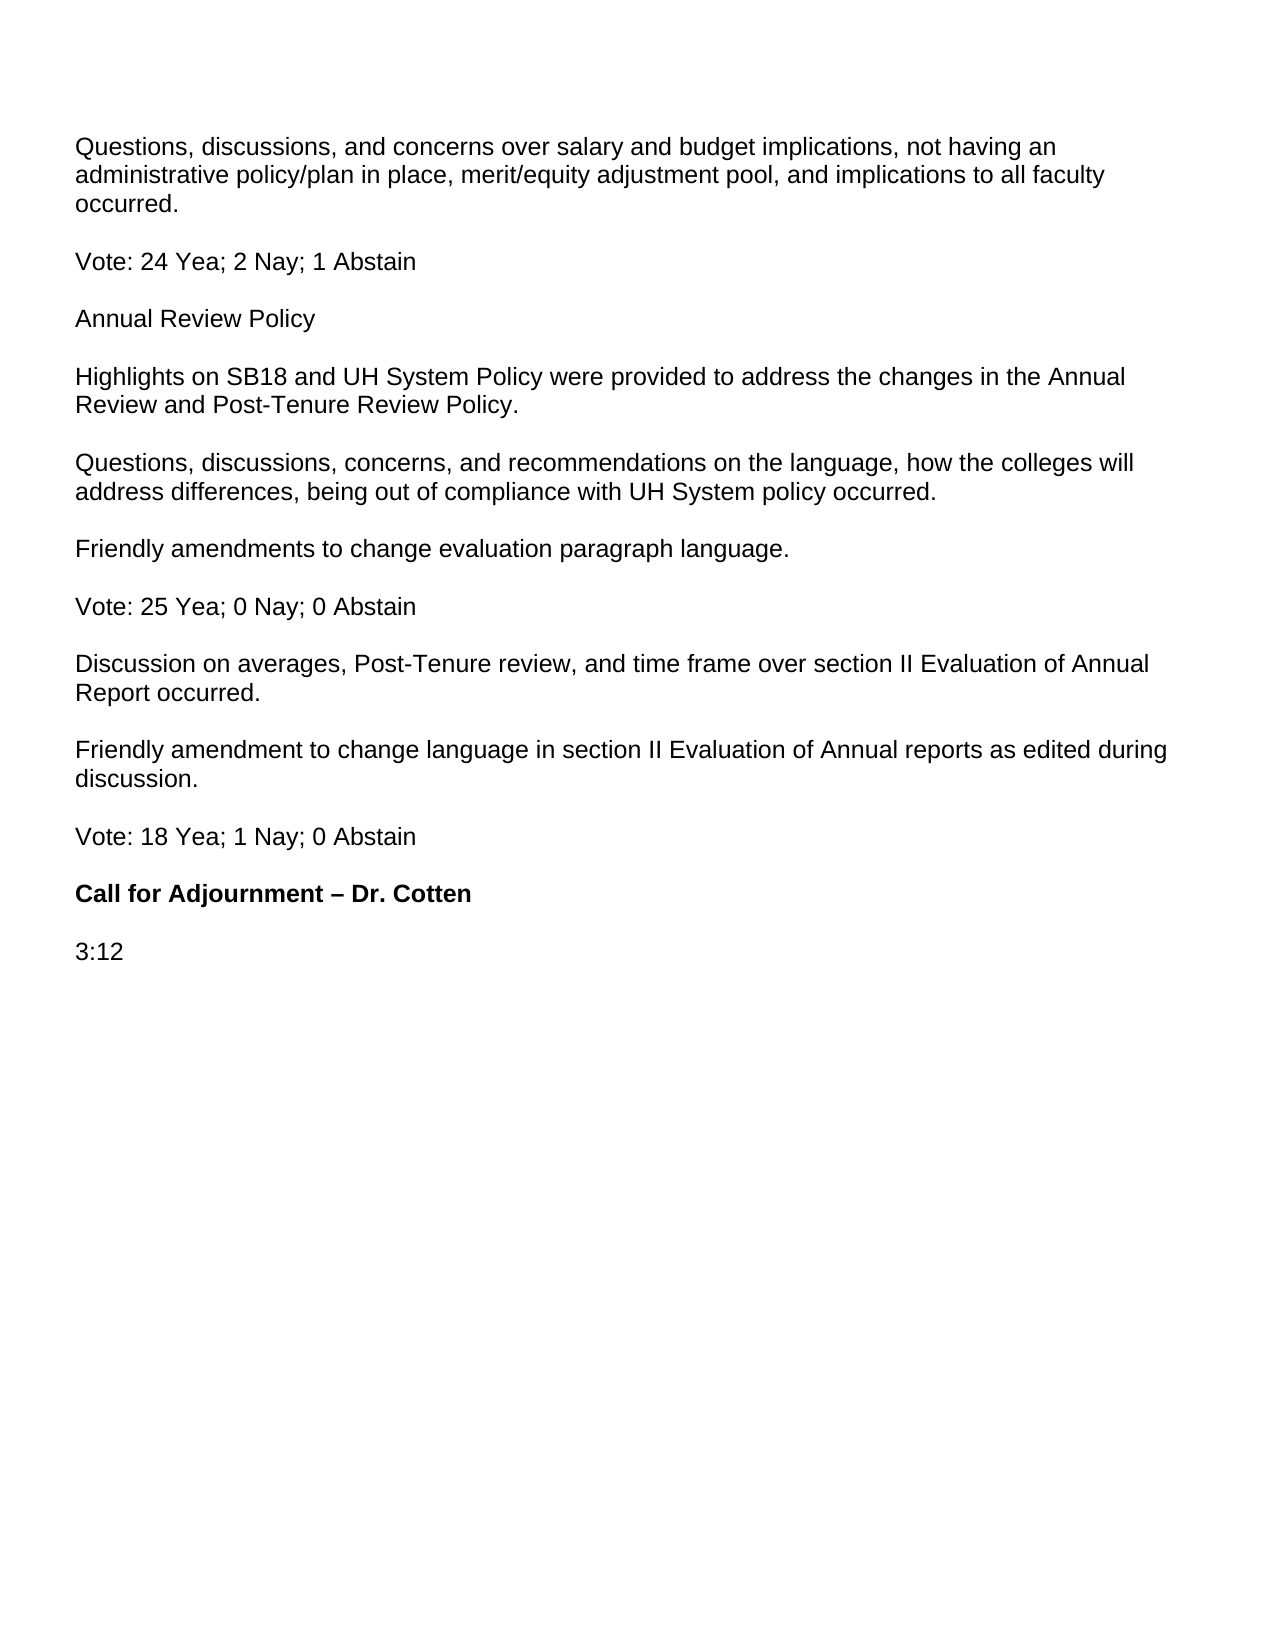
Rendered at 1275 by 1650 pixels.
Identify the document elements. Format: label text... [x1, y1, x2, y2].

text Questions, discussions, concerns, and recommendations on the language, how the colleges will address differences, being out of compliance with UH System policy occurred. [75, 448, 1200, 506]
text Friendly amendment to change language in section II Evaluation of Annual reports as edited during discussion. [75, 736, 1200, 793]
text Vote: 25 Yea; 0 Nay; 0 Abstain [75, 592, 1200, 621]
text Annual Review Policy [75, 304, 1200, 333]
text Discussion on averages, Post-Tenure review, and time frame over section II Evaluation of Annual Report occurred. [75, 649, 1200, 707]
text Highlights on SB18 and UH System Policy were provided to address the changes in the Annual Review and Post-Tenure Review Policy. [75, 362, 1200, 419]
text Vote: 18 Yea; 1 Nay; 0 Abstain [75, 822, 1200, 851]
text Call for Adjournment – Dr. Cotten [75, 879, 1200, 908]
text Vote: 24 Yea; 2 Nay; 1 Abstain [75, 247, 1200, 276]
text Questions, discussions, and concerns over salary and budget implications, not having an administrative policy/plan in place, merit/equity adjustment pool, and implications to all faculty occurred. [75, 132, 1200, 218]
text Friendly amendments to change evaluation paragraph language. [75, 534, 1200, 563]
text 3:12 [75, 937, 1200, 966]
